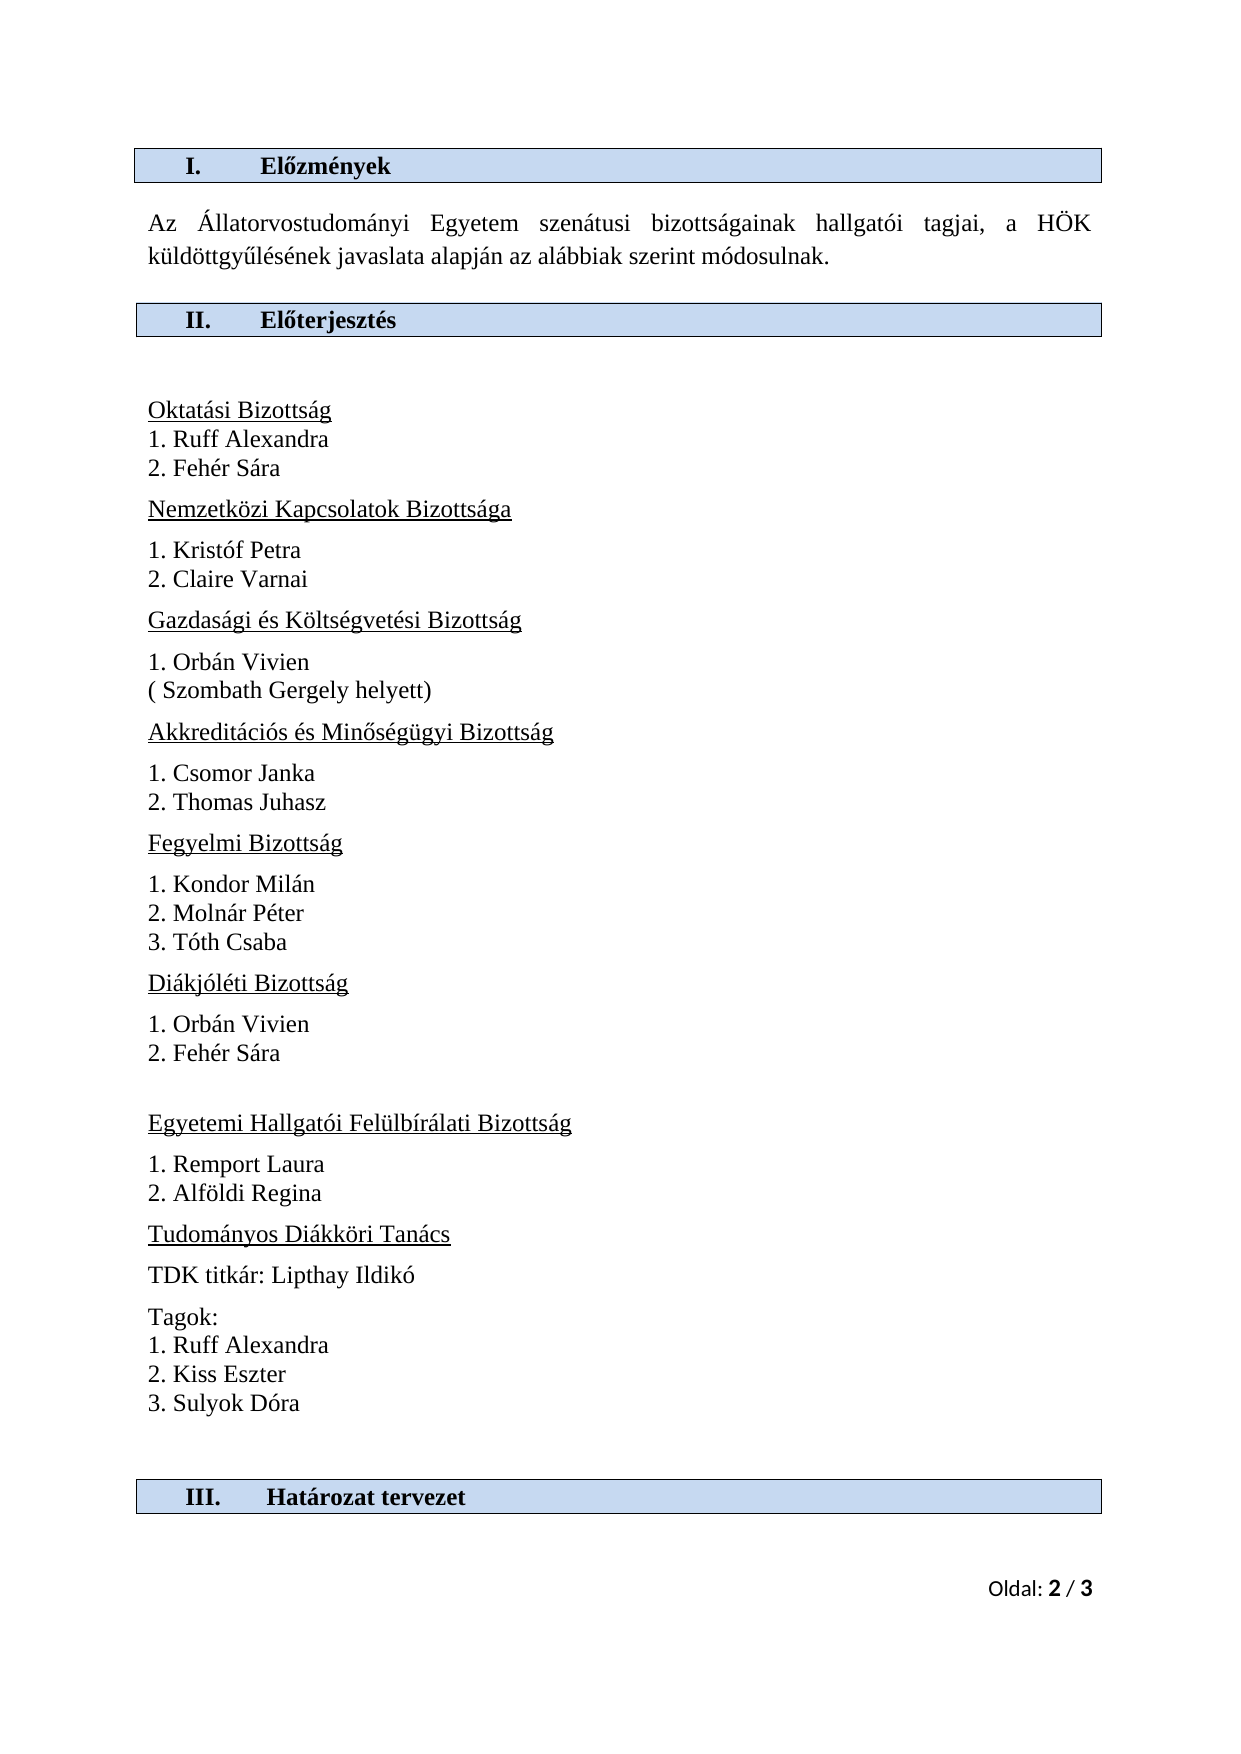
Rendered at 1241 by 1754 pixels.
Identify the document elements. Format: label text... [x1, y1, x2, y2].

list Határozat tervezet [137, 1480, 1101, 1513]
text 3. Tóth Csaba [148, 927, 1093, 956]
text Nemzetközi Kapcsolatok Bizottsága [148, 494, 1093, 523]
text Tudományos Diákköri Tanács [148, 1219, 1093, 1248]
text 1. Orbán Vivien [148, 647, 1093, 676]
text ( Szombath Gergely helyett) [148, 676, 1093, 704]
text Az Állatorvostudományi Egyetem szenátusi bizottságainak hallgatói tagjai, a HÖK küldöttgyűlésének javaslata alapján az alábbiak szerint módosulnak. [148, 208, 1092, 269]
text 1. Kristóf Petra [148, 536, 1093, 564]
text 3. Sulyok Dóra [148, 1388, 1093, 1417]
text 1. Kondor Milán [148, 869, 1093, 898]
text 2. Claire Varnai [148, 564, 1093, 593]
text 2. Alföldi Regina [148, 1178, 1093, 1207]
text 2. Fehér Sára [148, 1038, 1093, 1067]
text Oktatási Bizottság [148, 396, 1093, 424]
text 1. Remport Laura [148, 1149, 1093, 1178]
list Előterjesztés [137, 304, 1101, 336]
list Előzmények [135, 149, 1101, 182]
text 1. Csomor Janka [148, 758, 1093, 787]
text 2. Fehér Sára [148, 453, 1093, 482]
text Egyetemi Hallgatói Felülbírálati Bizottság [148, 1108, 1093, 1137]
text 1. Orbán Vivien [148, 1009, 1093, 1038]
text Fegyelmi Bizottság [148, 828, 1093, 857]
text TDK titkár: Lipthay Ildikó [148, 1261, 1093, 1289]
text 2. Molnár Péter [148, 898, 1093, 927]
text 1. Ruff Alexandra [148, 1331, 1093, 1359]
text Diákjóléti Bizottság [148, 968, 1093, 997]
text 1. Ruff Alexandra [148, 424, 1093, 453]
text 2. Thomas Juhasz [148, 787, 1093, 816]
text Akkreditációs és Minőségügyi Bizottság [148, 717, 1093, 746]
text 2. Kiss Eszter [148, 1359, 1093, 1388]
text Gazdasági és Költségvetési Bizottság [148, 606, 1093, 634]
text Tagok: [148, 1302, 1093, 1331]
